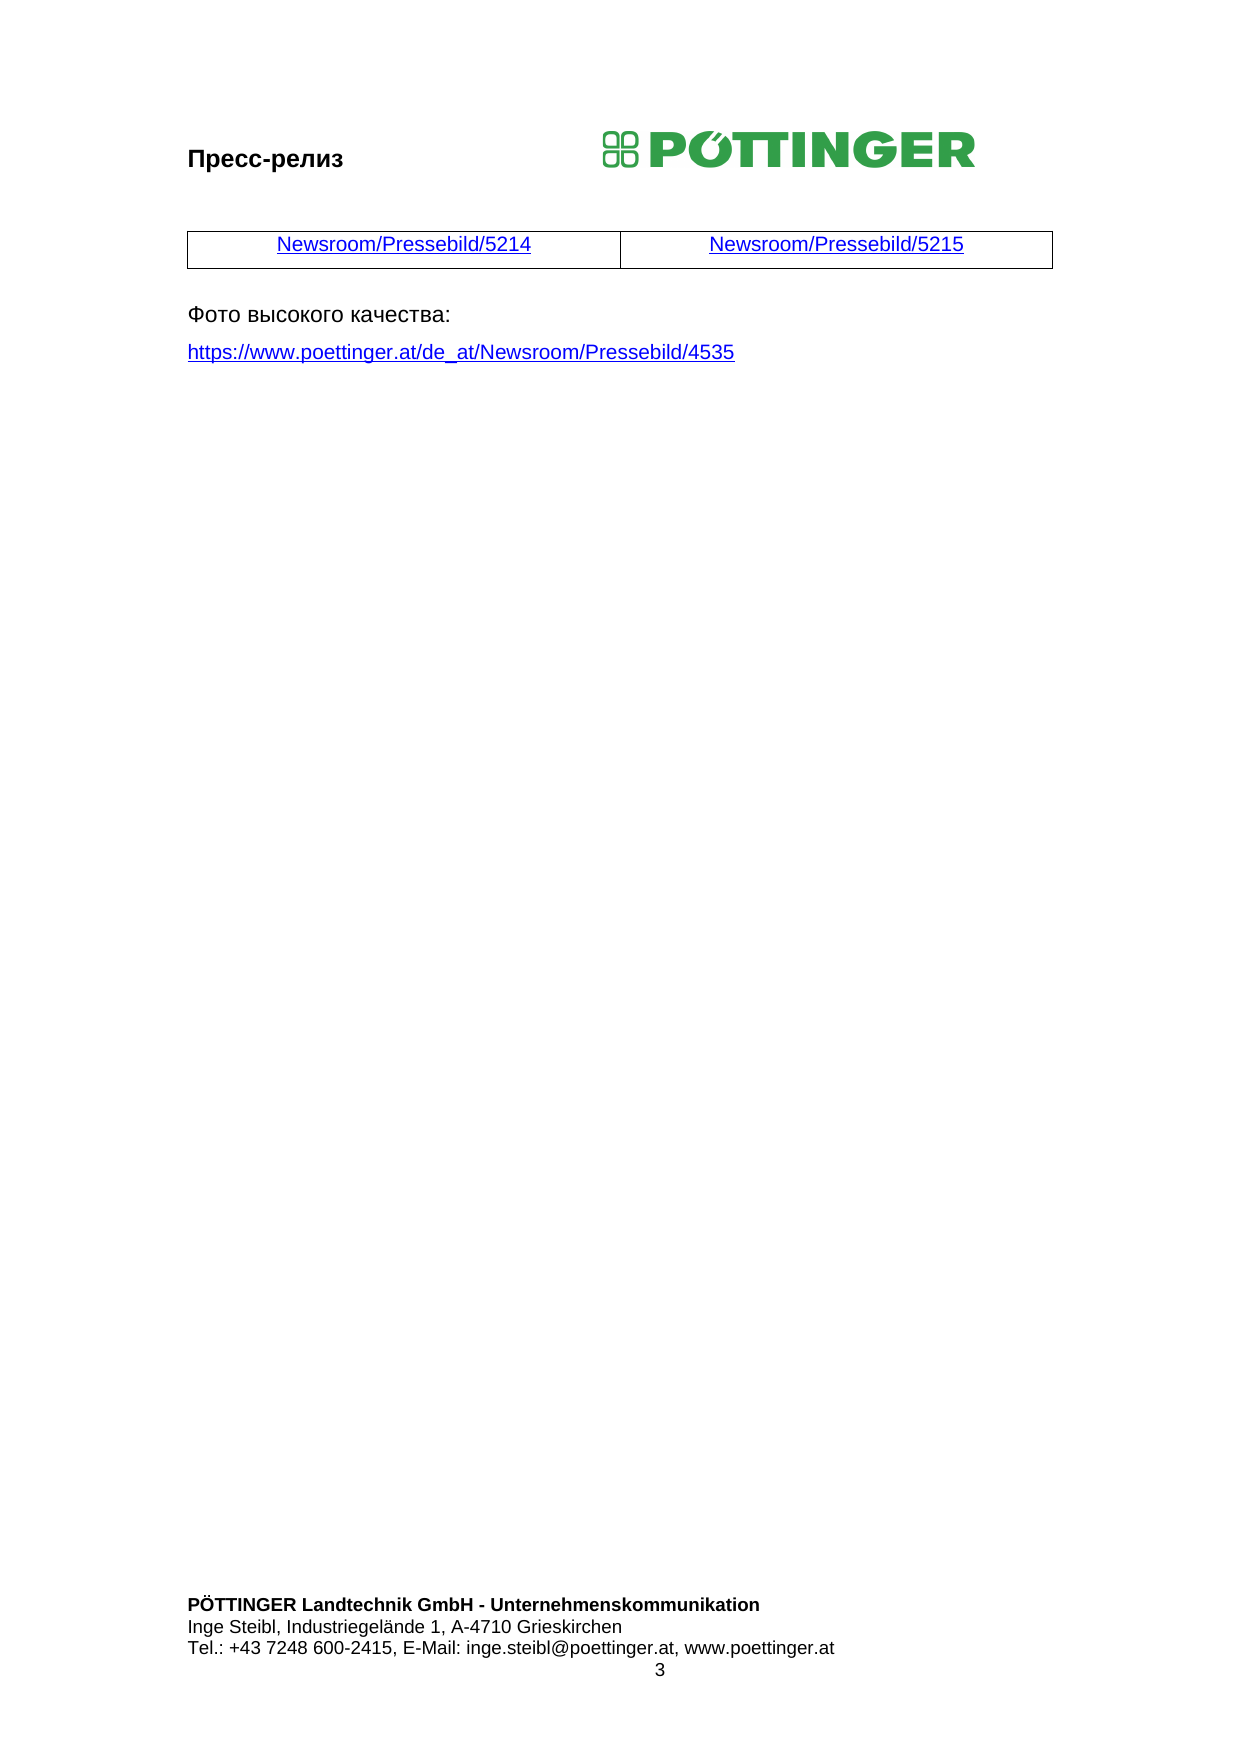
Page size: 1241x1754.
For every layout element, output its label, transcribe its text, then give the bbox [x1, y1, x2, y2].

picture [602, 131, 975, 168]
table_cell https://www.poettinger.at/de_at/Newsroom/Pressebild/5214 [188, 232, 620, 268]
text https://www.poettinger.at/de_at/Newsroom/Pressebild/4535 [187, 340, 1053, 364]
text Фото высокого качества: [187, 301, 1053, 327]
table_cell https://www.poettinger.at/de_at/Newsroom/Pressebild/5215 [621, 232, 1052, 268]
